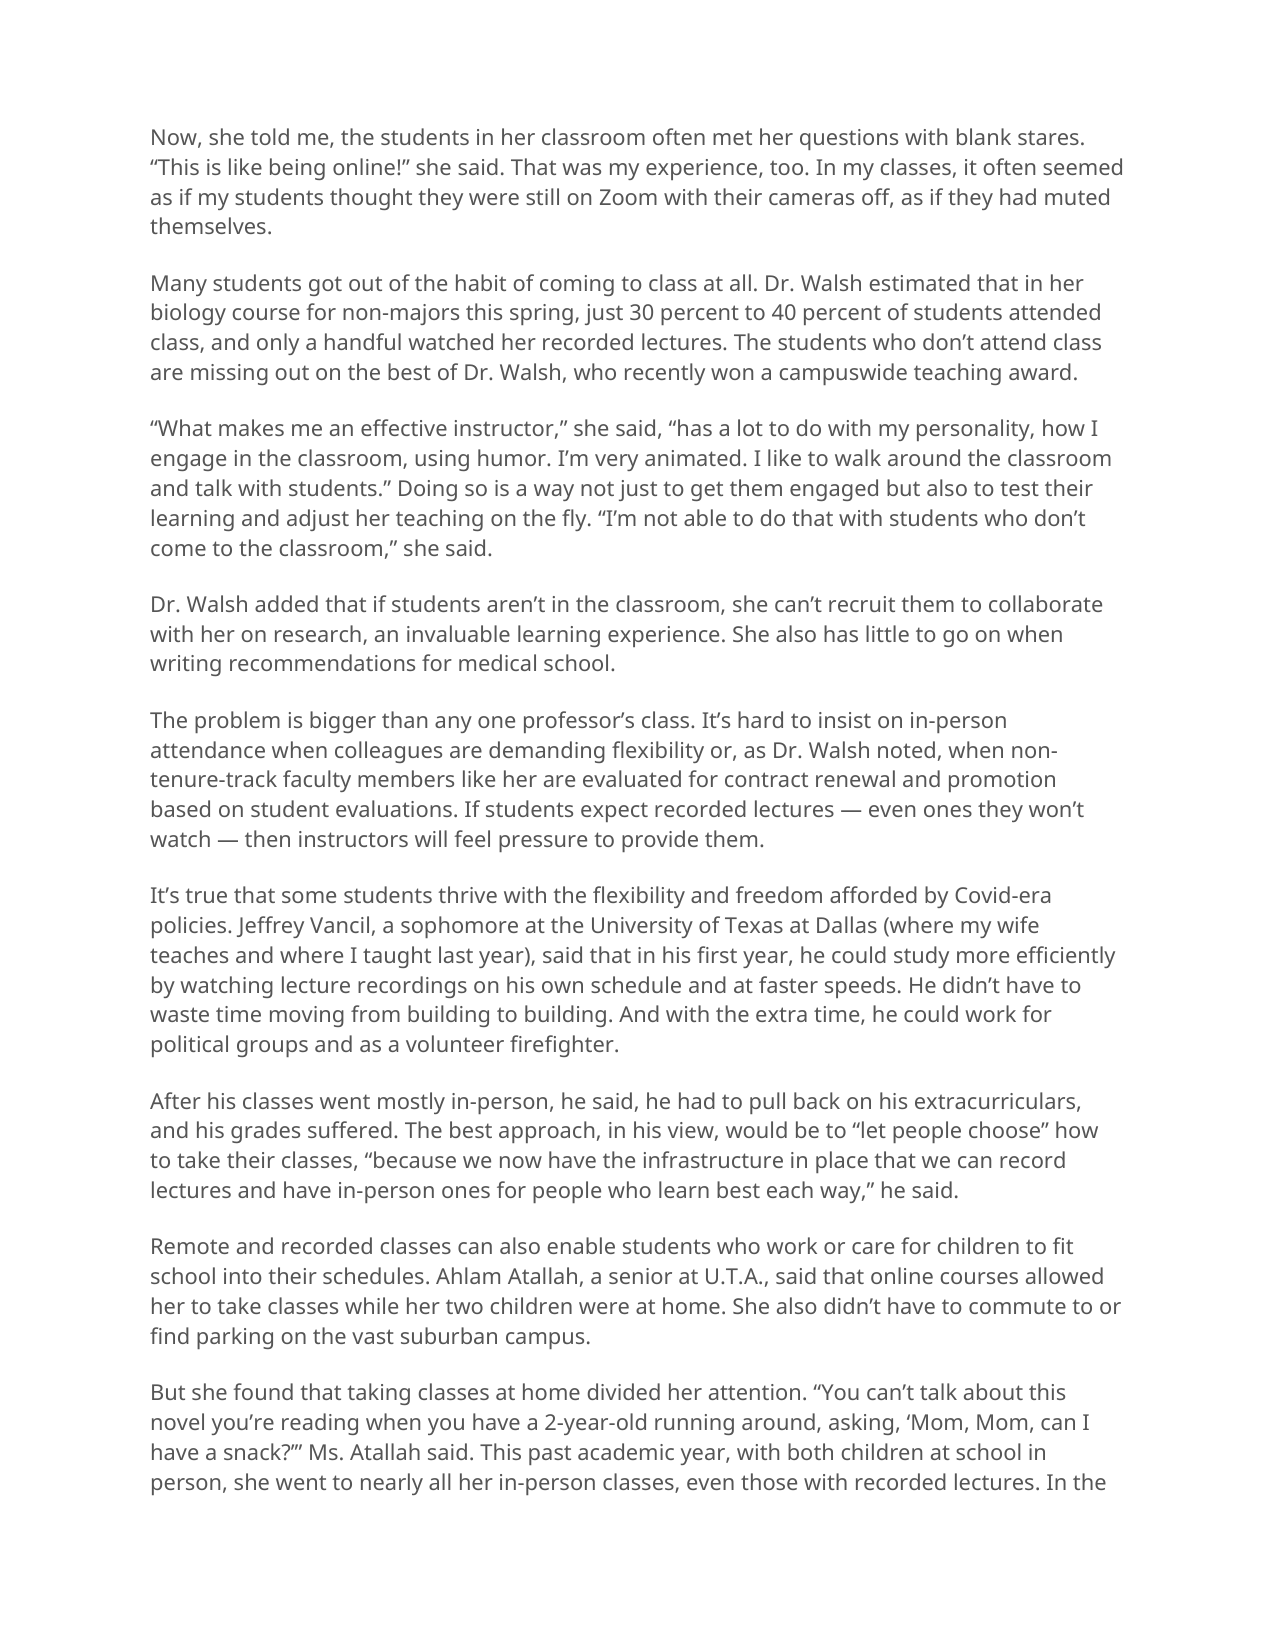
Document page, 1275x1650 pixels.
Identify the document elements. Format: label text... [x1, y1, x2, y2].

text The problem is bigger than any one professor’s class. It’s hard to insist on in-person attendance when colleagues are demanding flexibility or, as Dr. Walsh noted, when non-tenure-track faculty members like her are evaluated for contract renewal and promotion based on student evaluations. If students expect recorded lectures — even ones they won’t watch — then instructors will feel pressure to provide them. [150, 705, 1125, 854]
text Many students got out of the habit of coming to class at all. Dr. Walsh estimated that in her biology course for non-majors this spring, just 30 percent to 40 percent of students attended class, and only a handful watched her recorded lectures. The students who don’t attend class are missing out on the best of Dr. Walsh, who recently won a campuswide teaching award. [150, 268, 1125, 387]
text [150, 122, 1125, 241]
text It’s true that some students thrive with the flexibility and freedom afforded by Covid-era policies. Jeffrey Vancil, a sophomore at the University of Texas at Dallas (where my wife teaches and where I taught last year), said that in his first year, he could study more efficiently by watching lecture recordings on his own schedule and at faster speeds. He didn’t have to waste time moving from building to building. And with the extra time, he could work for political groups and as a volunteer firefighter. [150, 880, 1125, 1059]
text Dr. Walsh added that if students aren’t in the classroom, she can’t recruit them to collaborate with her on research, an invaluable learning experience. She also has little to go on when writing recommendations for medical school. [150, 589, 1125, 678]
text “What makes me an effective instructor,” she said, “has a lot to do with my personality, how I engage in the classroom, using humor. I’m very animated. I like to walk around the classroom and talk with students.” Doing so is a way not just to get them engaged but also to test their learning and adjust her teaching on the fly. “I’m not able to do that with students who don’t come to the classroom,” she said. [150, 413, 1125, 562]
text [150, 1377, 1125, 1496]
text After his classes went mostly in-person, he said, he had to pull back on his extracurriculars, and his grades suffered. The best approach, in his view, would be to “let people choose” how to take their classes, “because we now have the infrastructure in place that we can record lectures and have in-person ones for people who learn best each way,” he said. [150, 1086, 1125, 1205]
text Remote and recorded classes can also enable students who work or care for children to fit school into their schedules. Ahlam Atallah, a senior at U.T.A., said that online courses allowed her to take classes while her two children were at home. She also didn’t have to commute to or find parking on the vast suburban campus. [150, 1231, 1125, 1351]
